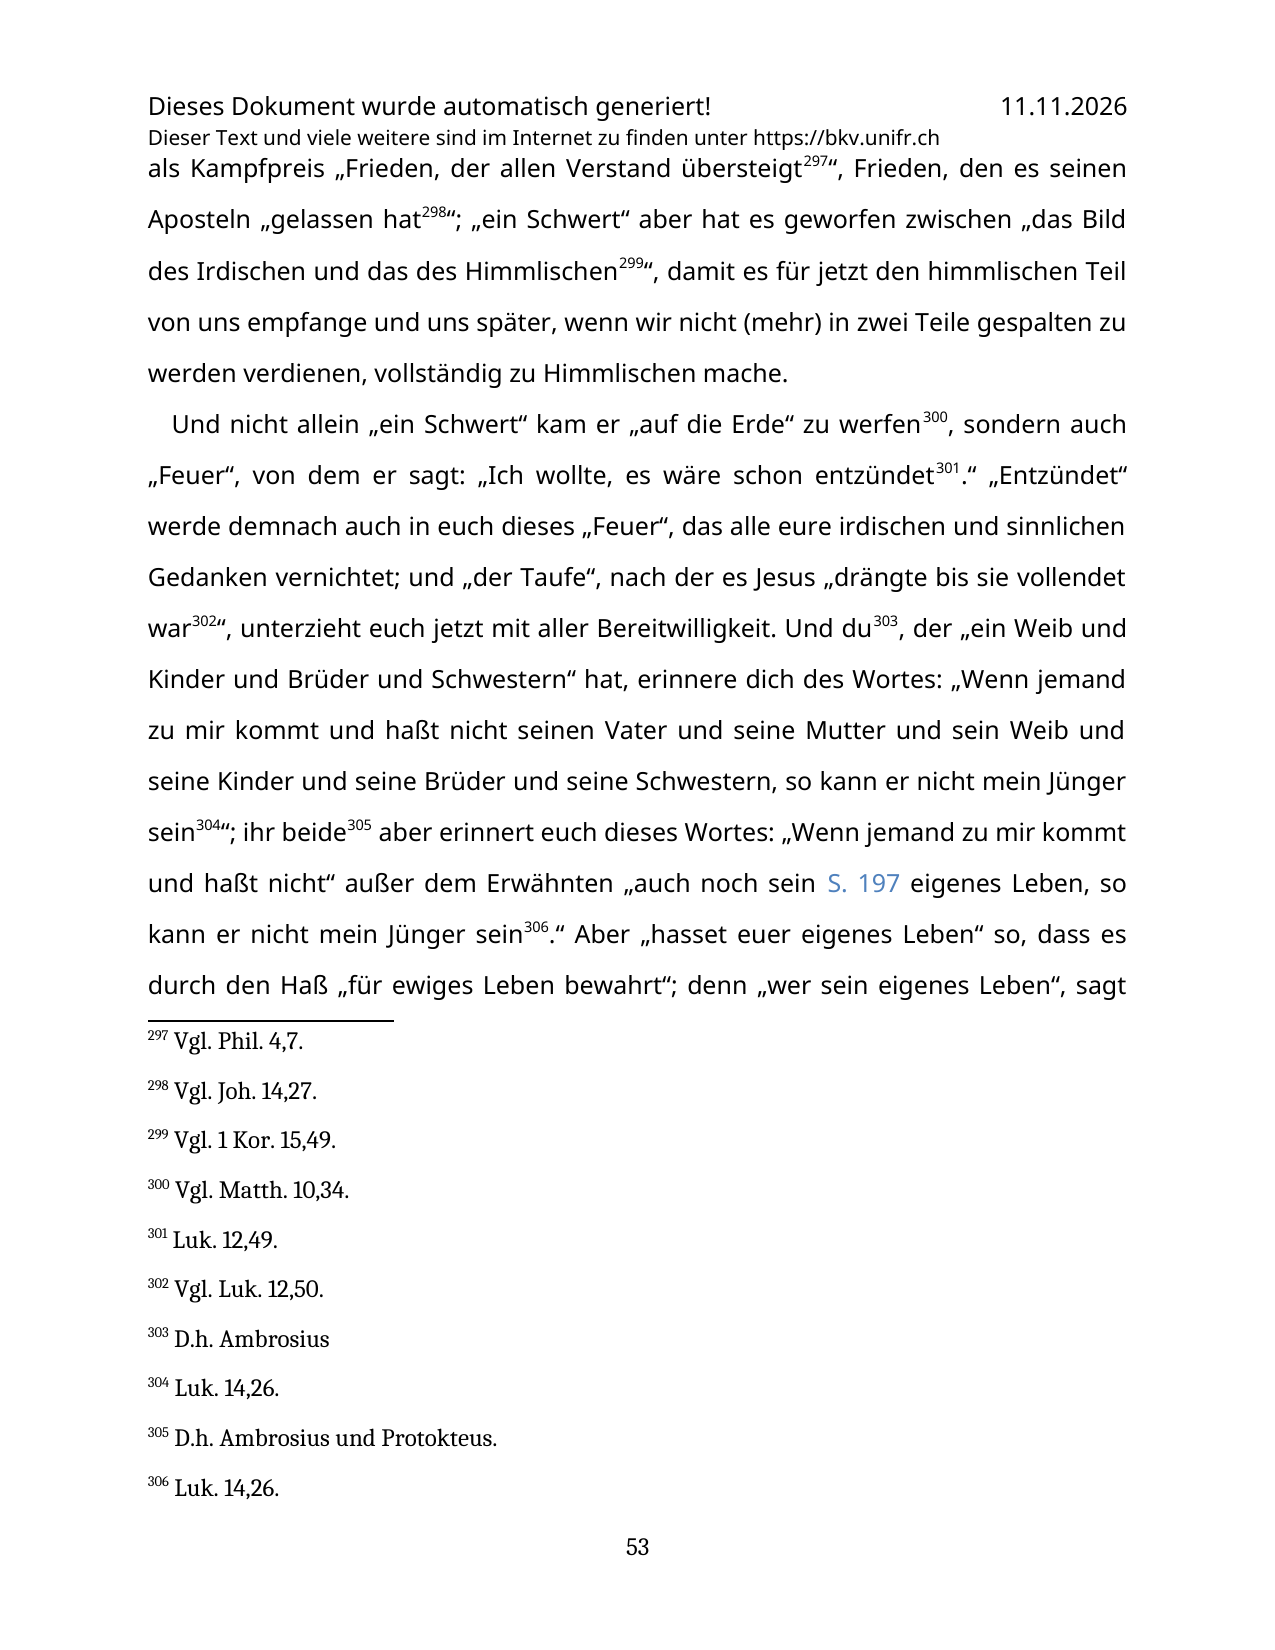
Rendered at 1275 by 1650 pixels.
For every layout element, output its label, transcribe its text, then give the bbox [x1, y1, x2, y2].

text Und wenn Jesus einst, „der Schmach nicht achtend, das Kreuz auf sich nahm“ und deshalb „sich zur S. 196 Rechten Gottes gesetzt hat“, so werden auch seine Nachfolger „der Schmach nicht achtend“ mit ihm zusammensitzen und zusammen regieren in den Himmeln, mit ihm, der gekommen ist, nicht „Frieden auf die Erde“ zu bringen, sondern auf die Seelen seiner Jünger, und „ein Schwert zu werfen auf die Erde“. Denn da „das Wort Gottes lebendig und kräftig ist und schärfer schneidet als jedes zweischneidige Schwert und eindringt bis zu der Scheidung von Seele und Geist, von Gelenken und Mark, und fähig ist, zu richten Erwägungen und Gedanken des Herzens“, so gewährt dieses Wort besonders jetzt unsern Seelen als Kampfpreis „Frieden, der allen Verstand übersteigt“, Frieden, den es seinen Aposteln „gelassen hat“; „ein Schwert“ aber hat es geworfen zwischen „das Bild des Irdischen und das des Himmlischen“, damit es für jetzt den himmlischen Teil von uns empfange und uns später, wenn wir nicht (mehr) in zwei Teile gespalten zu werden verdienen, vollständig zu Himmlischen mache. [148, 151, 1127, 389]
text Und nicht allein „ein Schwert“ kam er „auf die Erde“ zu werfen, sondern auch „Feuer“, von dem er sagt: „Ich wollte, es wäre schon entzündet.“ „Entzündet“ werde demnach auch in euch dieses „Feuer“, das alle eure irdischen und sinnlichen Gedanken vernichtet; und „der Taufe“, nach der es Jesus „drängte bis sie vollendet war“, unterzieht euch jetzt mit aller Bereitwilligkeit. Und du, der „ein Weib und Kinder und Brüder und Schwestern“ hat, erinnere dich des Wortes: „Wenn jemand zu mir kommt und haßt nicht seinen Vater und seine Mutter und sein Weib und seine Kinder und seine Brüder und seine Schwestern, so kann er nicht mein Jünger sein“; ihr beide aber erinnert euch dieses Wortes: „Wenn jemand zu mir kommt und haßt nicht“ außer dem Erwähnten „auch noch sein S. 197 eigenes Leben, so kann er nicht mein Jünger sein.“ Aber „hasset euer eigenes Leben“ so, dass es durch den Haß „für ewiges Leben bewahrt“; denn „wer sein eigenes Leben“, sagt (die Schrift), „in dieser Welt haßt, bewahrt es für ewiges Leben.“ Also „hasset dies Leben“, um des „ewigen Lebens“ willen, in der Überzeugung, dass Jesus einen Haß, der gut und nutzbringend ist, lehrt. Wie wir aber unser Leben dazu, dass es „für ewiges Leben bewahrt werde“, hassen müssen, so mußt du, der „ein Weib und Kinder und Brüder und Schwestern“ hat, sie hassen, damit du den Gehaßten Nutzen bringst; denn gerade durch deinen Haß ein Freund Gottes geworden, erlangst du die Freiheit, ihnen Gutes zu erweisen. [148, 406, 1127, 1002]
